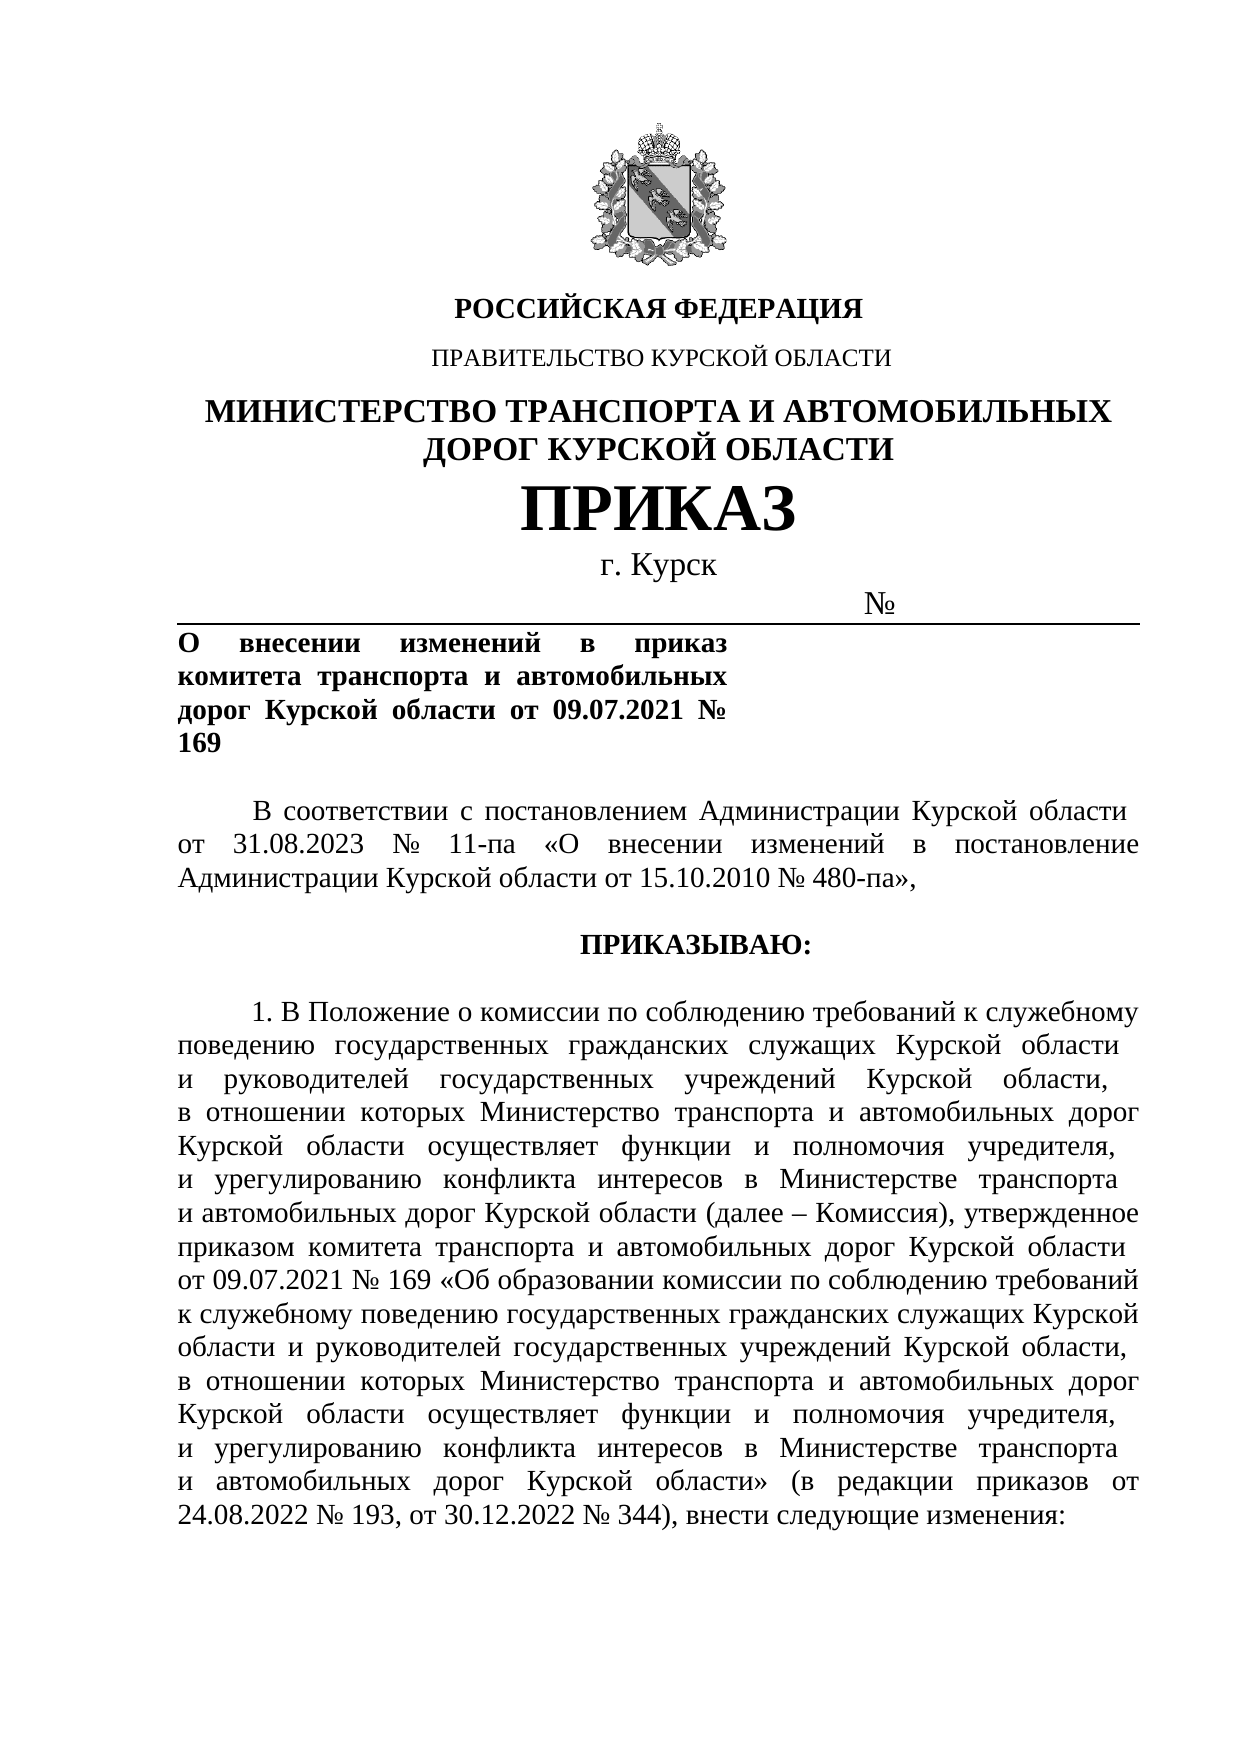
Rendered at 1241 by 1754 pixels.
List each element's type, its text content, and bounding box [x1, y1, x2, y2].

list 1. В Положение о комиссии по соблюдению требований к служебному поведению государственных гражданских служащих Курской области и руководителей государственных учреждений Курской области, в отношении которых Министерство транспорта и автомобильных дорог Курской области осуществляет функции и полномочия учредителя, и урегулированию конфликта интересов в Министерстве транспорта и автомобильных дорог Курской области (далее – Комиссия), утвержденное приказом комитета транспорта и автомобильных дорог Курской области от 09.07.2021 № 169 «Об образовании комиссии по соблюдению требований к служебному поведению государственных гражданских служащих Курской области и руководителей государственных учреждений Курской области, в отношении которых Министерство транспорта и автомобильных дорог Курской области осуществляет функции и полномочия учредителя, и урегулированию конфликта интересов в Министерстве транспорта и автомобильных дорог Курской области» (в редакции приказов от 24.08.2022 № 193, от 30.12.2022 № 344), внести следующие изменения: [177, 994, 1140, 1531]
text В соответствии с постановлением Администрации Курской области от 31.08.2023 № 11-па «О внесении изменений в постановление Администрации Курской области от 15.10.2010 № 480-па», [177, 793, 1140, 893]
text РОССИЙСКАЯ ФЕДЕРАЦИЯ [177, 291, 1140, 324]
text ПРАВИТЕЛЬСТВО КУРСКОЙ ОБЛАСТИ [177, 343, 1140, 372]
subtitle ПРИКАЗ [177, 468, 1140, 545]
table_header О внесении изменений в приказ комитета транспорта и автомобильных дорог Курской области от 09.07.2021 № 169 [177, 625, 739, 793]
picture [590, 123, 727, 266]
text г. Курск [177, 545, 1140, 583]
text ПРИКАЗЫВАЮ: [177, 927, 1140, 960]
text МИНИСТЕРСТВО ТРАНСПОРТА И АВТОМОБИЛЬНЫХ ДОРОГ КУРСКОЙ ОБЛАСТИ [177, 391, 1140, 468]
text № [177, 583, 1140, 623]
